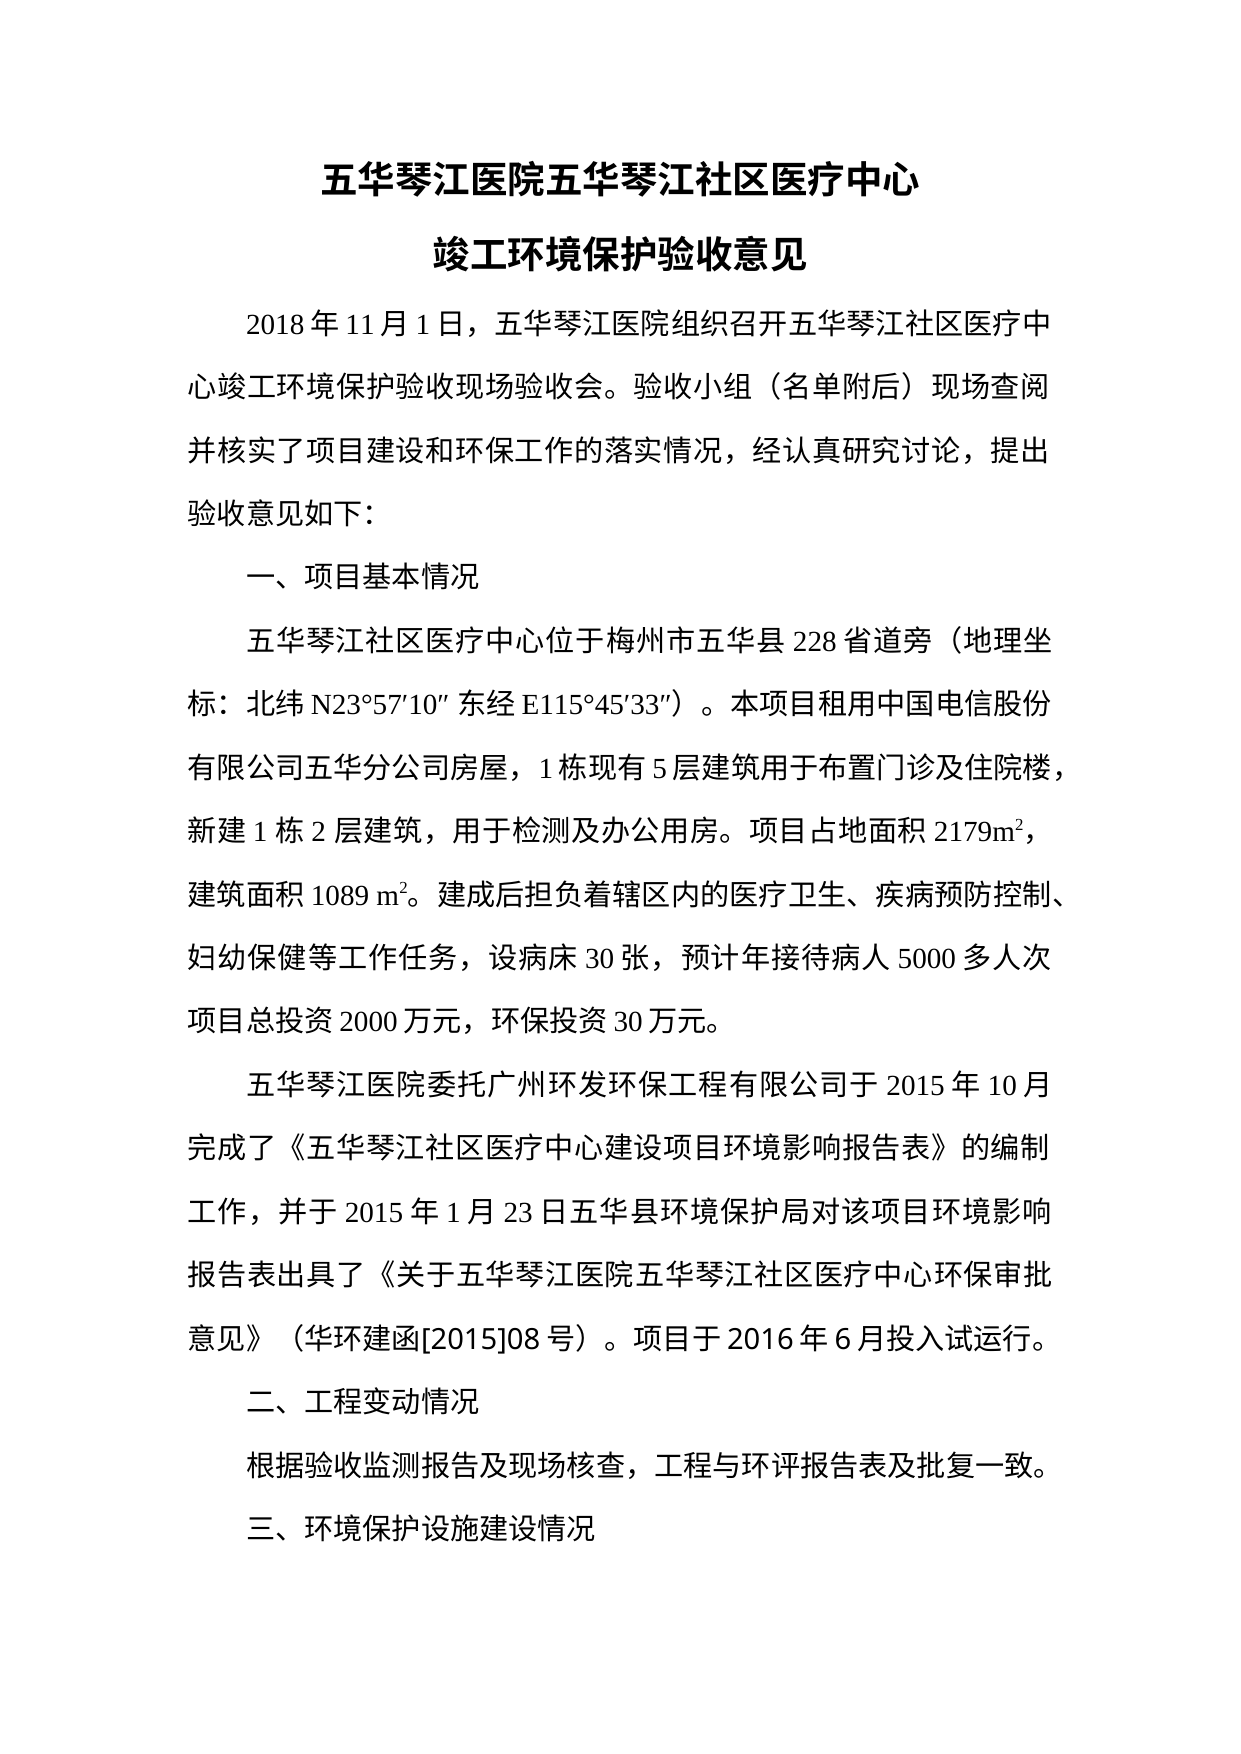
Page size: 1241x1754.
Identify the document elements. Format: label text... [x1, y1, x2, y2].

text 五华琴江医院委托广州环发环保工程有限公司于2015年10月完成了《五华琴江社区医疗中心建设项目环境影响报告表》的编制工作，并于2015年1月23日五华县环境保护局对该项目环境影响报告表出具了《关于五华琴江医院五华琴江社区医疗中心环保审批意见》（华环建函[2015]08号）。项目于2016年6月投入试运行。 [187, 1061, 1053, 1358]
text 一、项目基本情况 [187, 554, 1053, 596]
text 竣工环境保护验收意见 [187, 225, 1053, 279]
text 五华琴江医院五华琴江社区医疗中心 [187, 150, 1053, 204]
text 五华琴江社区医疗中心位于梅州市五华县228省道旁（地理坐标：北纬N23°57′10″ 东经E115°45′33″）。本项目租用中国电信股份有限公司五华分公司房屋，1栋现有5层建筑用于布置门诊及住院楼，新建1 栋2 层建筑，用于检测及办公用房。项目占地面积2179m2，建筑面积1089 m2。建成后担负着辖区内的医疗卫生、疾病预防控制、妇幼保健等工作任务，设病床30张，预计年接待病人5000多人次。项目总投资2000万元，环保投资30万元。 [187, 617, 1053, 1040]
text 二、工程变动情况 [187, 1379, 1053, 1421]
text 2018年11月1日，五华琴江医院组织召开五华琴江社区医疗中心竣工环境保护验收现场验收会。验收小组（名单附后）现场查阅并核实了项目建设和环保工作的落实情况，经认真研究讨论，提出验收意见如下： [187, 300, 1053, 533]
text 三、环境保护设施建设情况 [187, 1506, 1053, 1548]
text 根据验收监测报告及现场核查，工程与环评报告表及批复一致。 [187, 1442, 1053, 1484]
